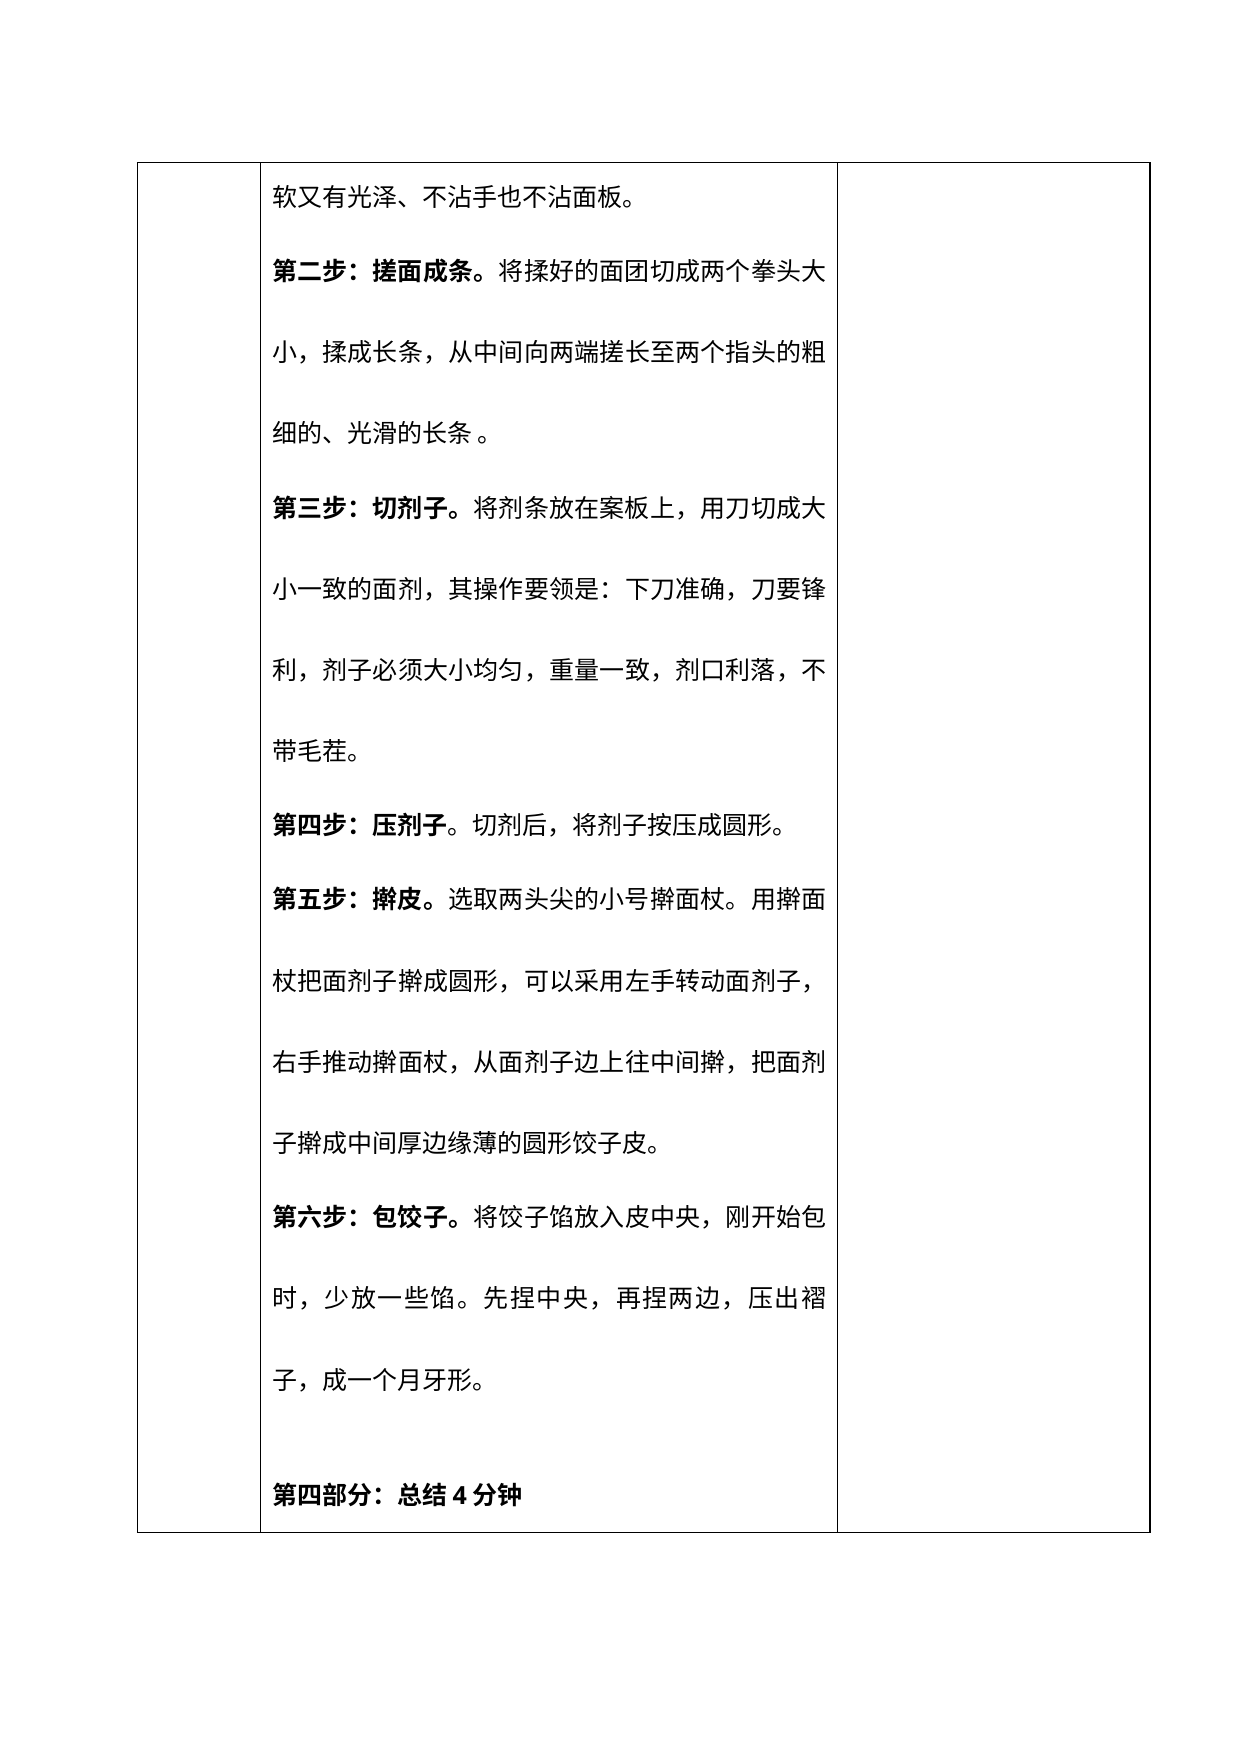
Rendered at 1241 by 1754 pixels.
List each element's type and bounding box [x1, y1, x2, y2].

table_cell [838, 163, 1149, 1532]
table_cell [261, 163, 837, 1532]
table_cell [138, 163, 260, 1532]
